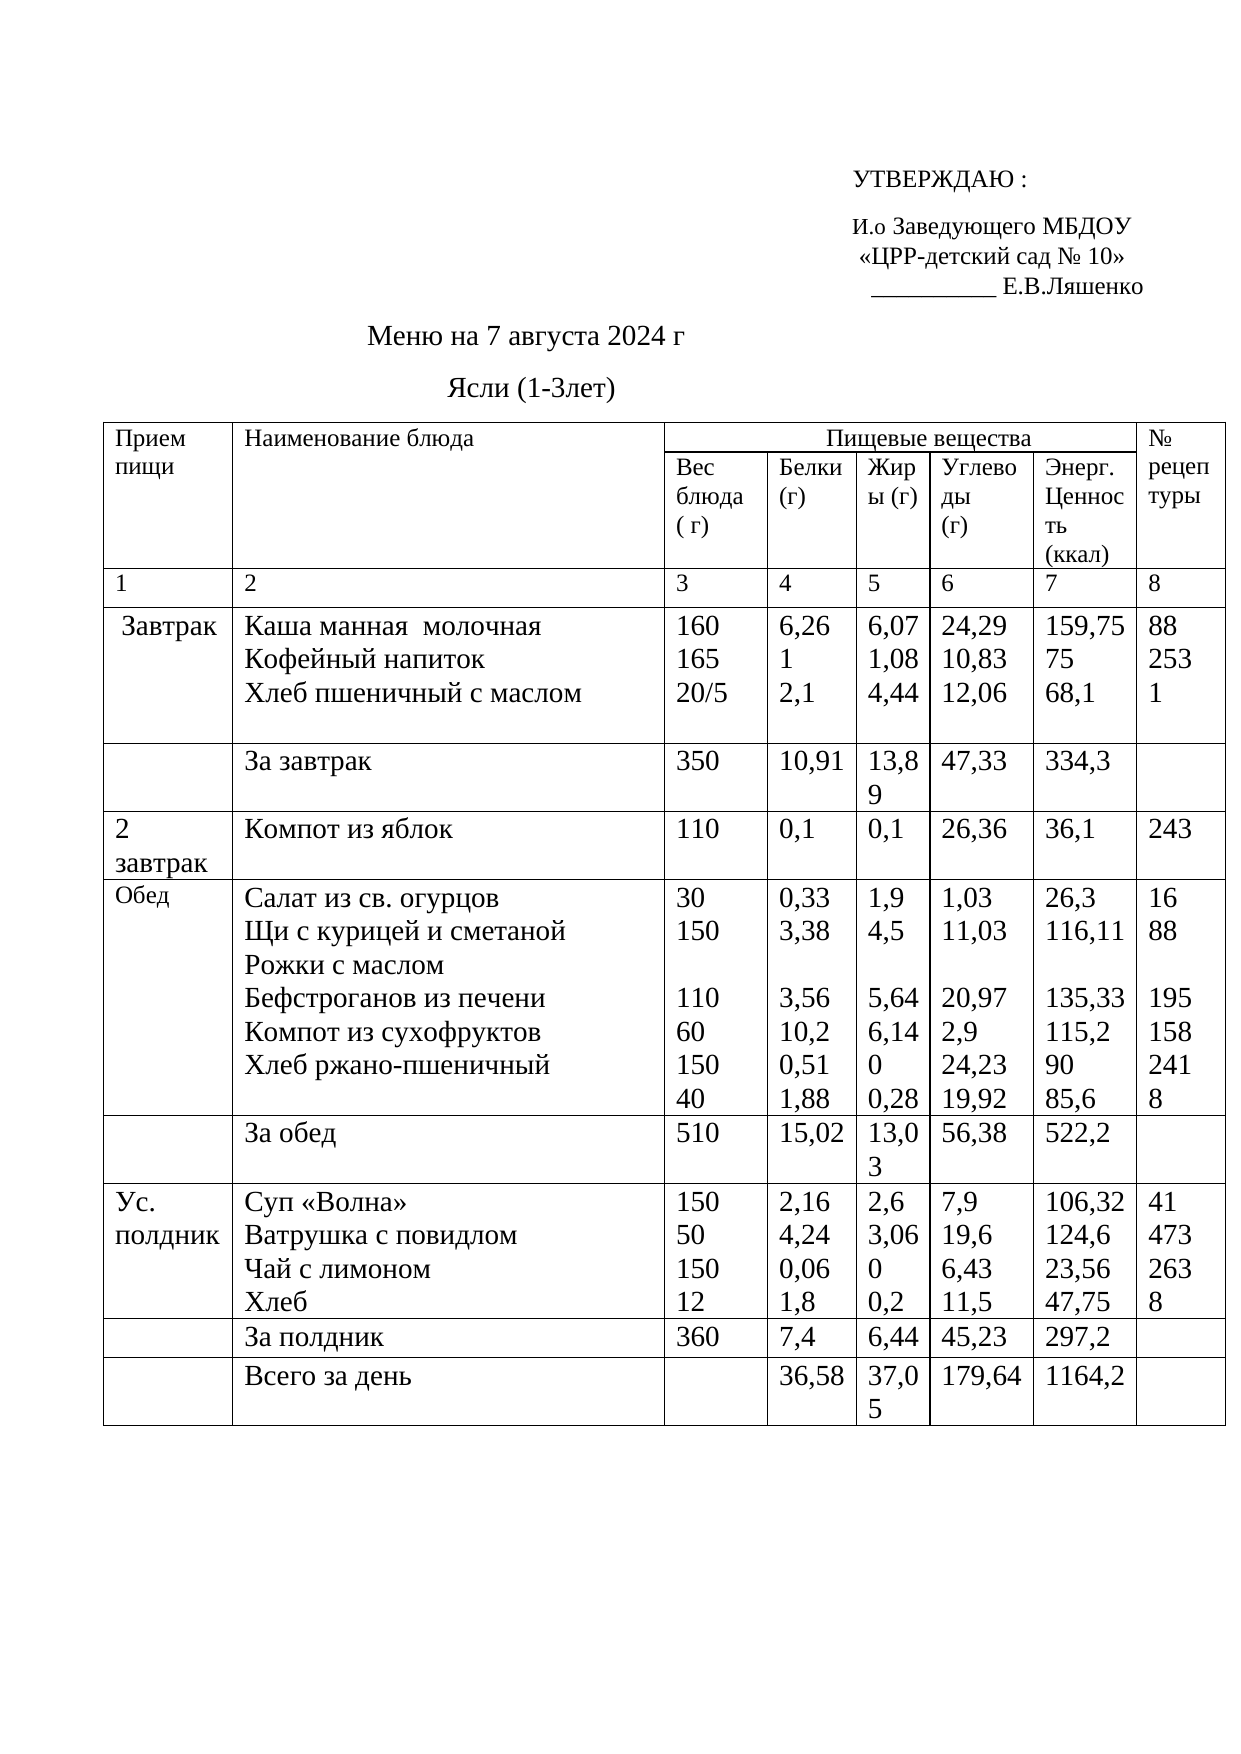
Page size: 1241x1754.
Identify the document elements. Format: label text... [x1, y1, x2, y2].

table_cell 106,32 124,6 23,56 47,75 [1034, 1184, 1136, 1318]
table_cell 45,23 [931, 1319, 1033, 1357]
table_cell 13,89 [857, 744, 929, 811]
table_cell Вес блюда ( г) [665, 453, 767, 567]
table_cell 360 [665, 1319, 767, 1357]
text __________ Е.В.Ляшенко [177, 271, 1152, 300]
table_cell 13,03 [857, 1116, 929, 1183]
table_cell 30 150 110 60 150 40 [665, 880, 767, 1114]
table_cell 26,36 [931, 812, 1033, 879]
table_cell 243 [1137, 812, 1225, 879]
table_cell 1,9 4,5 5,64 6,14 0 0,28 [857, 880, 929, 1114]
table_cell 510 [665, 1116, 767, 1183]
table_cell 7,9 19,6 6,43 11,5 [931, 1184, 1033, 1318]
table_cell 88 253 1 [1137, 608, 1225, 742]
table_cell 2,16 4,24 0,06 1,8 [768, 1184, 856, 1318]
text «ЦРР-детский сад № 10» [177, 241, 1152, 270]
table_cell 0,1 [768, 812, 856, 879]
table_cell 24,29 10,83 12,06 [931, 608, 1033, 742]
table_cell 36,58 [768, 1358, 856, 1425]
table_cell 150 50 150 12 [665, 1184, 767, 1318]
table_cell 8 [1137, 569, 1225, 607]
table_cell 15,02 [768, 1116, 856, 1183]
table_cell 37,05 [857, 1358, 929, 1425]
table_cell 1 [104, 569, 232, 607]
table_cell 16 88 195 158 241 8 [1137, 880, 1225, 1114]
table_cell 10,91 [768, 744, 856, 811]
table_cell 350 [665, 744, 767, 811]
table_cell За завтрак [233, 744, 664, 811]
table_cell 334,3 [1034, 744, 1136, 811]
table_cell Белки (г) [768, 453, 856, 567]
table_cell [104, 1116, 232, 1183]
table_cell Компот из яблок [233, 812, 664, 879]
table_cell Углеводы (г) [931, 453, 1033, 567]
table_cell Жиры (г) [857, 453, 929, 567]
table_cell 36,1 [1034, 812, 1136, 879]
table_cell 6,07 1,08 4,44 [857, 608, 929, 742]
table_cell 160 165 20/5 [665, 608, 767, 742]
table_cell [1137, 744, 1225, 811]
table_cell 297,2 [1034, 1319, 1136, 1357]
table_cell 7,4 [768, 1319, 856, 1357]
table_cell 522,2 [1034, 1116, 1136, 1183]
text УТВЕРЖДАЮ : [177, 164, 1152, 193]
table_cell 0,1 [857, 812, 929, 879]
table_cell 26,3 116,11 135,33 115,2 90 85,6 [1034, 880, 1136, 1114]
table_cell [104, 1319, 232, 1357]
table_cell 2 [233, 569, 664, 607]
table_cell 5 [857, 569, 929, 607]
table_cell За полдник [233, 1319, 664, 1357]
table_cell [1137, 1358, 1225, 1425]
table_cell Завтрак [104, 608, 232, 742]
table_cell 0,33 3,38 3,56 10,2 0,51 1,88 [768, 880, 856, 1114]
table_cell [104, 744, 232, 811]
table_header Наименование блюда [233, 423, 664, 567]
table_cell Всего за день [233, 1358, 664, 1425]
table_cell 4 [768, 569, 856, 607]
text Меню на 7 августа 2024 г [177, 318, 1152, 351]
table_cell Салат из св. огурцов Щи с курицей и сметаной Рожки с маслом Бефстроганов из печени Компот из сухофруктов Хлеб ржано-пшеничный [233, 880, 664, 1114]
table_cell [1137, 1116, 1225, 1183]
table_cell 7 [1034, 569, 1136, 607]
table_cell Ус. полдник [104, 1184, 232, 1318]
table_cell 2 завтрак [104, 812, 232, 879]
table_cell Энерг. Ценность (ккал) [1034, 453, 1136, 567]
table_cell 1164,2 [1034, 1358, 1136, 1425]
table_cell 6,44 [857, 1319, 929, 1357]
table_cell 159,75 75 68,1 [1034, 608, 1136, 742]
table_header № рецептуры [1137, 423, 1225, 567]
table_cell 47,33 [931, 744, 1033, 811]
table_cell Каша манная молочная Кофейный напиток Хлеб пшеничный с маслом [233, 608, 664, 742]
table_cell 56,38 [931, 1116, 1033, 1183]
table_header Прием пищи [104, 423, 232, 567]
table_cell 179,64 [931, 1358, 1033, 1425]
table_cell [665, 1358, 767, 1425]
table_header Пищевые вещества [665, 423, 1136, 451]
table_cell [1137, 1319, 1225, 1357]
table_cell 1,03 11,03 20,97 2,9 24,23 19,92 [931, 880, 1033, 1114]
table_cell 6 [931, 569, 1033, 607]
text И.о Заведующего МБДОУ [177, 211, 1152, 240]
table_cell 3 [665, 569, 767, 607]
table_cell Обед [104, 880, 232, 1114]
table_cell 6,26 1 2,1 [768, 608, 856, 742]
table_cell 41 473 263 8 [1137, 1184, 1225, 1318]
table_cell 2,6 3,06 0 0,2 [857, 1184, 929, 1318]
table_cell 110 [665, 812, 767, 879]
text Ясли (1-3лет) [177, 370, 1152, 403]
table_cell [104, 1358, 232, 1425]
table_cell За обед [233, 1116, 664, 1183]
table_cell Суп «Волна» Ватрушка с повидлом Чай с лимоном Хлеб [233, 1184, 664, 1318]
